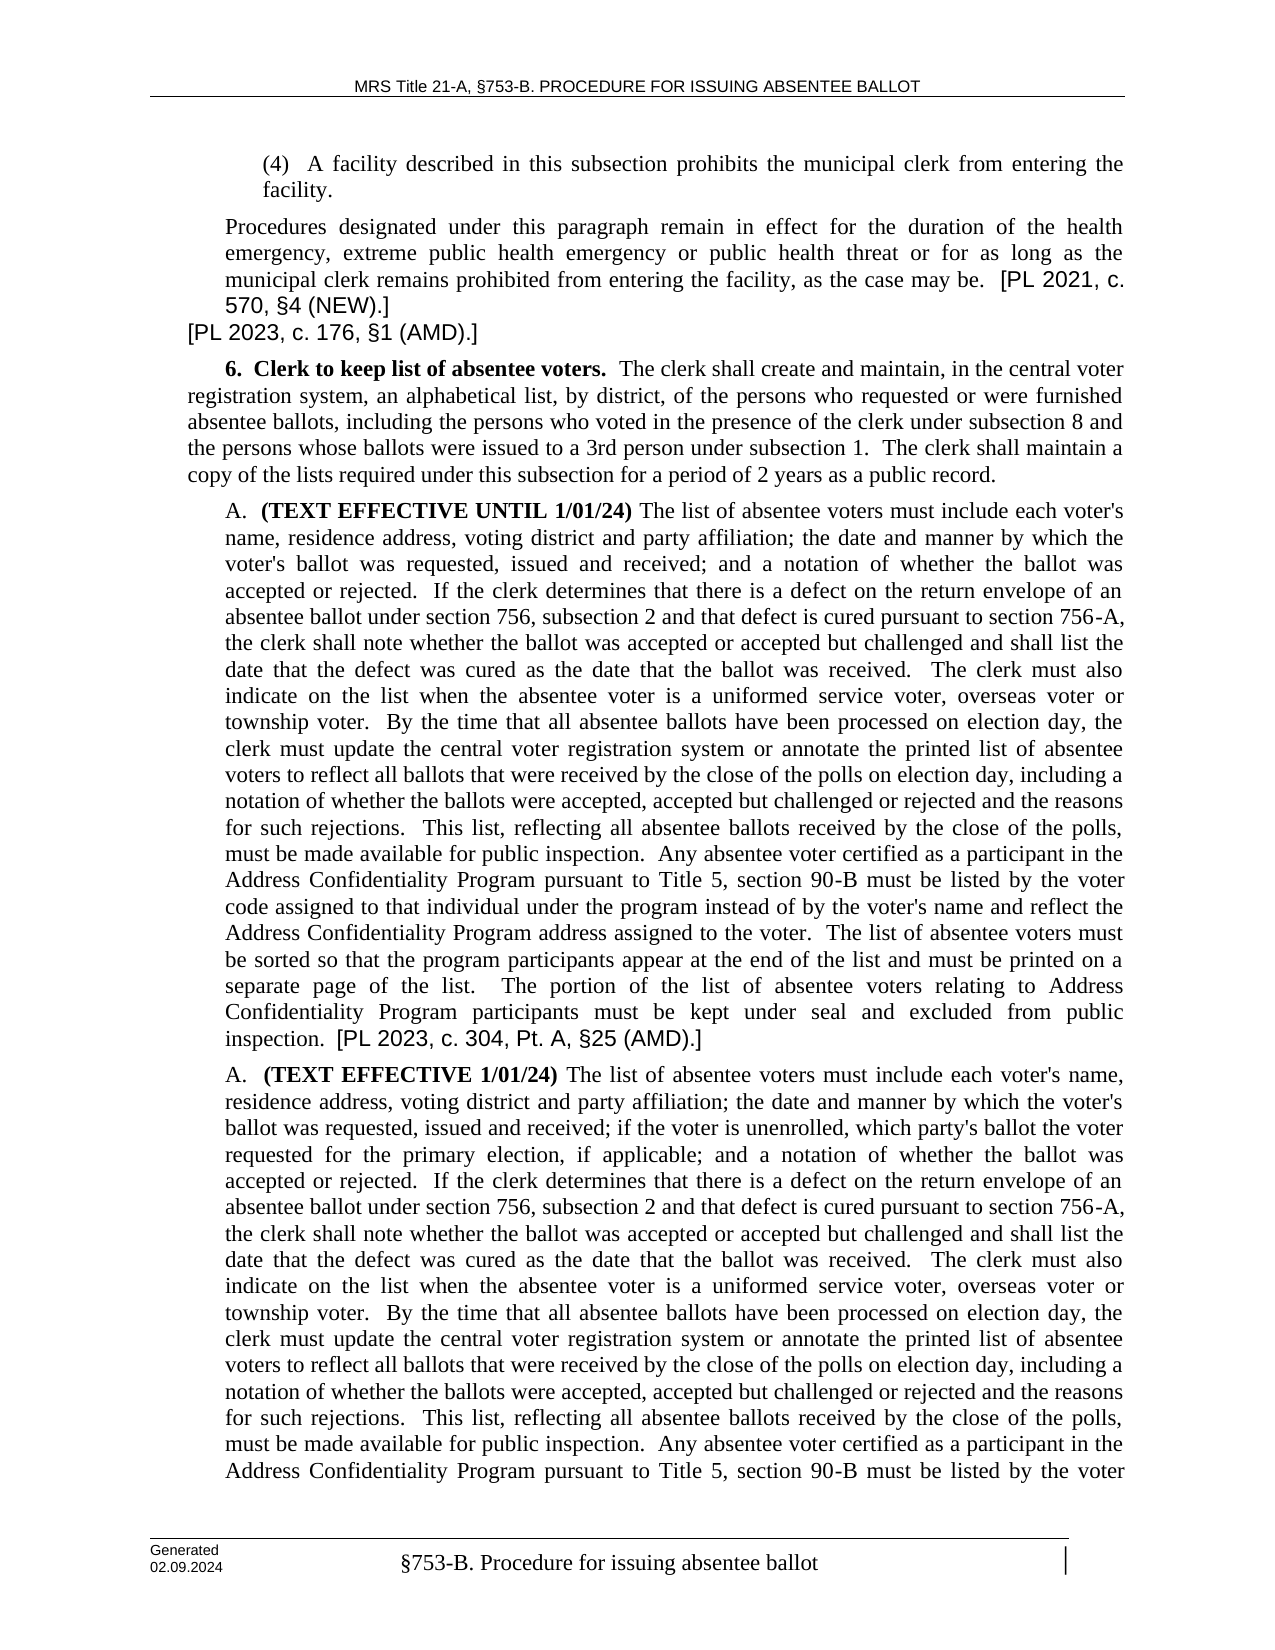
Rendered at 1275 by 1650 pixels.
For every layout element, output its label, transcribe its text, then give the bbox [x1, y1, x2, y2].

text A. (TEXT EFFECTIVE UNTIL 1/01/24) The list of absentee voters must include each voter's name, residence address, voting district and party affiliation; the date and manner by which the voter's ballot was requested, issued and received; and a notation of whether the ballot was accepted or rejected. If the clerk determines that there is a defect on the return envelope of an absentee ballot under section 756, subsection 2 and that defect is cured pursuant to section 756‑A, the clerk shall note whether the ballot was accepted or accepted but challenged and shall list the date that the defect was cured as the date that the ballot was received. The clerk must also indicate on the list when the absentee voter is a uniformed service voter, overseas voter or township voter. By the time that all absentee ballots have been processed on election day, the clerk must update the central voter registration system or annotate the printed list of absentee voters to reflect all ballots that were received by the close of the polls on election day, including a notation of whether the ballots were accepted, accepted but challenged or rejected and the reasons for such rejections. This list, reflecting all absentee ballots received by the close of the polls, must be made available for public inspection. Any absentee voter certified as a participant in the Address Confidentiality Program pursuant to Title 5, section 90‑B must be listed by the voter code assigned to that individual under the program instead of by the voter's name and reflect the Address Confidentiality Program address assigned to the voter. The list of absentee voters must be sorted so that the program participants appear at the end of the list and must be printed on a separate page of the list. The portion of the list of absentee voters relating to Address Confidentiality Program participants must be kept under seal and excluded from public inspection. [PL 2023, c. 304, Pt. A, §25 (AMD).] [225, 498, 1125, 1051]
text Procedures designated under this paragraph remain in effect for the duration of the health emergency, extreme public health emergency or public health threat or for as long as the municipal clerk remains prohibited from entering the facility, as the case may be. [PL 2021, c. 570, §4 (NEW).] [225, 213, 1125, 319]
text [225, 1062, 1125, 1483]
text [PL 2023, c. 176, §1 (AMD).] [187, 319, 1125, 345]
text (4) A facility described in this subsection prohibits the municipal clerk from entering the facility. [262, 150, 1125, 203]
text 6. Clerk to keep list of absentee voters. The clerk shall create and maintain, in the central voter registration system, an alphabetical list, by district, of the persons who requested or were furnished absentee ballots, including the persons who voted in the presence of the clerk under subsection 8 and the persons whose ballots were issued to a 3rd person under subsection 1. The clerk shall maintain a copy of the lists required under this subsection for a period of 2 years as a public record. [187, 355, 1125, 487]
